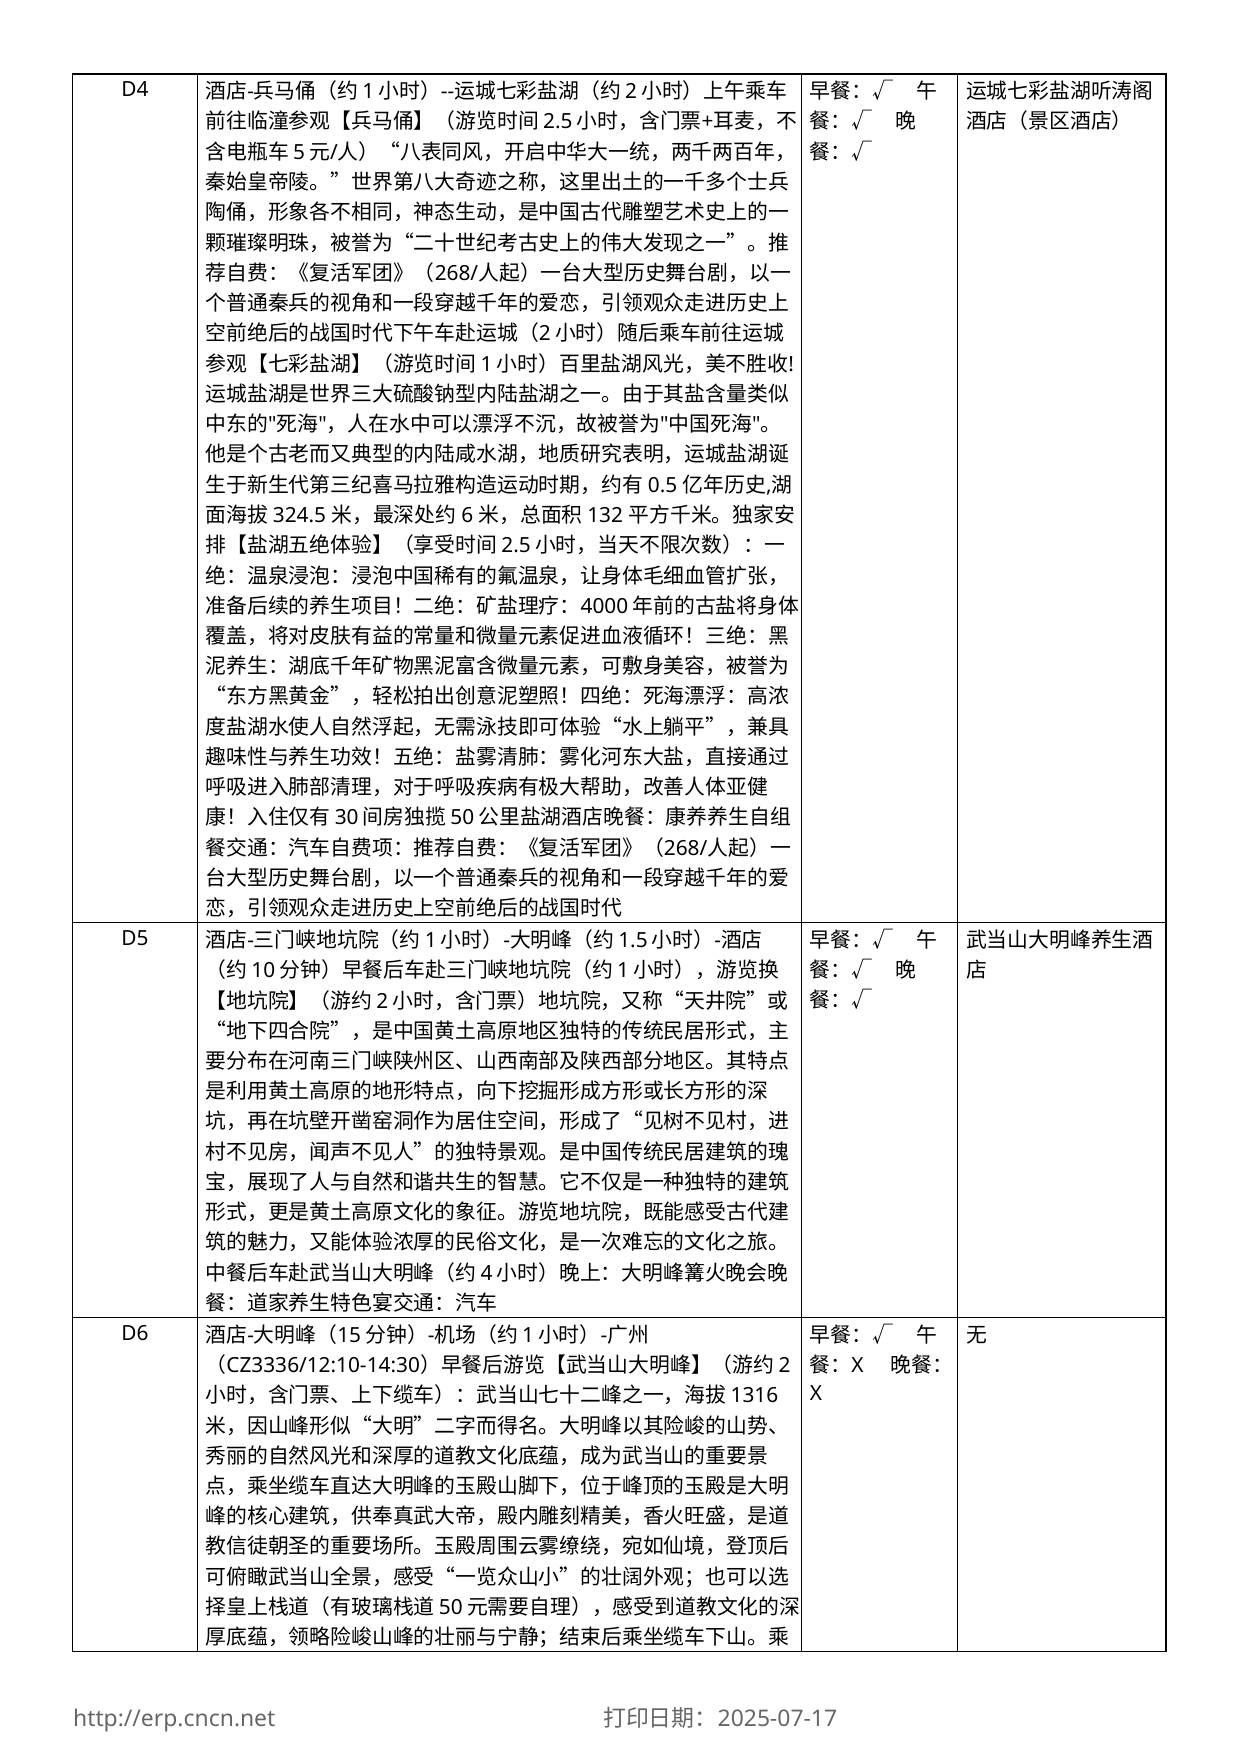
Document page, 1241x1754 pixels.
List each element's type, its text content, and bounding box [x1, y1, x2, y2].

table_cell 早餐：√ 午餐：√ 晚餐：√ [802, 923, 957, 1316]
table_cell 武当山大明峰养生酒店 [958, 923, 1165, 1316]
table_cell 早餐：√ 午餐：X 晚餐：X [802, 1318, 957, 1651]
table_cell 无 [958, 1318, 1165, 1651]
table_cell 运城七彩盐湖听涛阁酒店（景区酒店） [958, 75, 1165, 922]
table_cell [198, 1318, 801, 1651]
table_cell D4 [73, 75, 197, 922]
table_cell 早餐：√ 午餐：√ 晚餐：√ [802, 75, 957, 922]
table_cell 酒店-兵马俑（约1小时）--运城七彩盐湖（约2小时） [198, 75, 801, 922]
table_cell D6 [73, 1318, 197, 1651]
table_cell 酒店-三门峡地坑院（约1小时）-大明峰（约1.5小时）-酒店（约10分钟） [198, 923, 801, 1316]
table_cell D5 [73, 923, 197, 1316]
